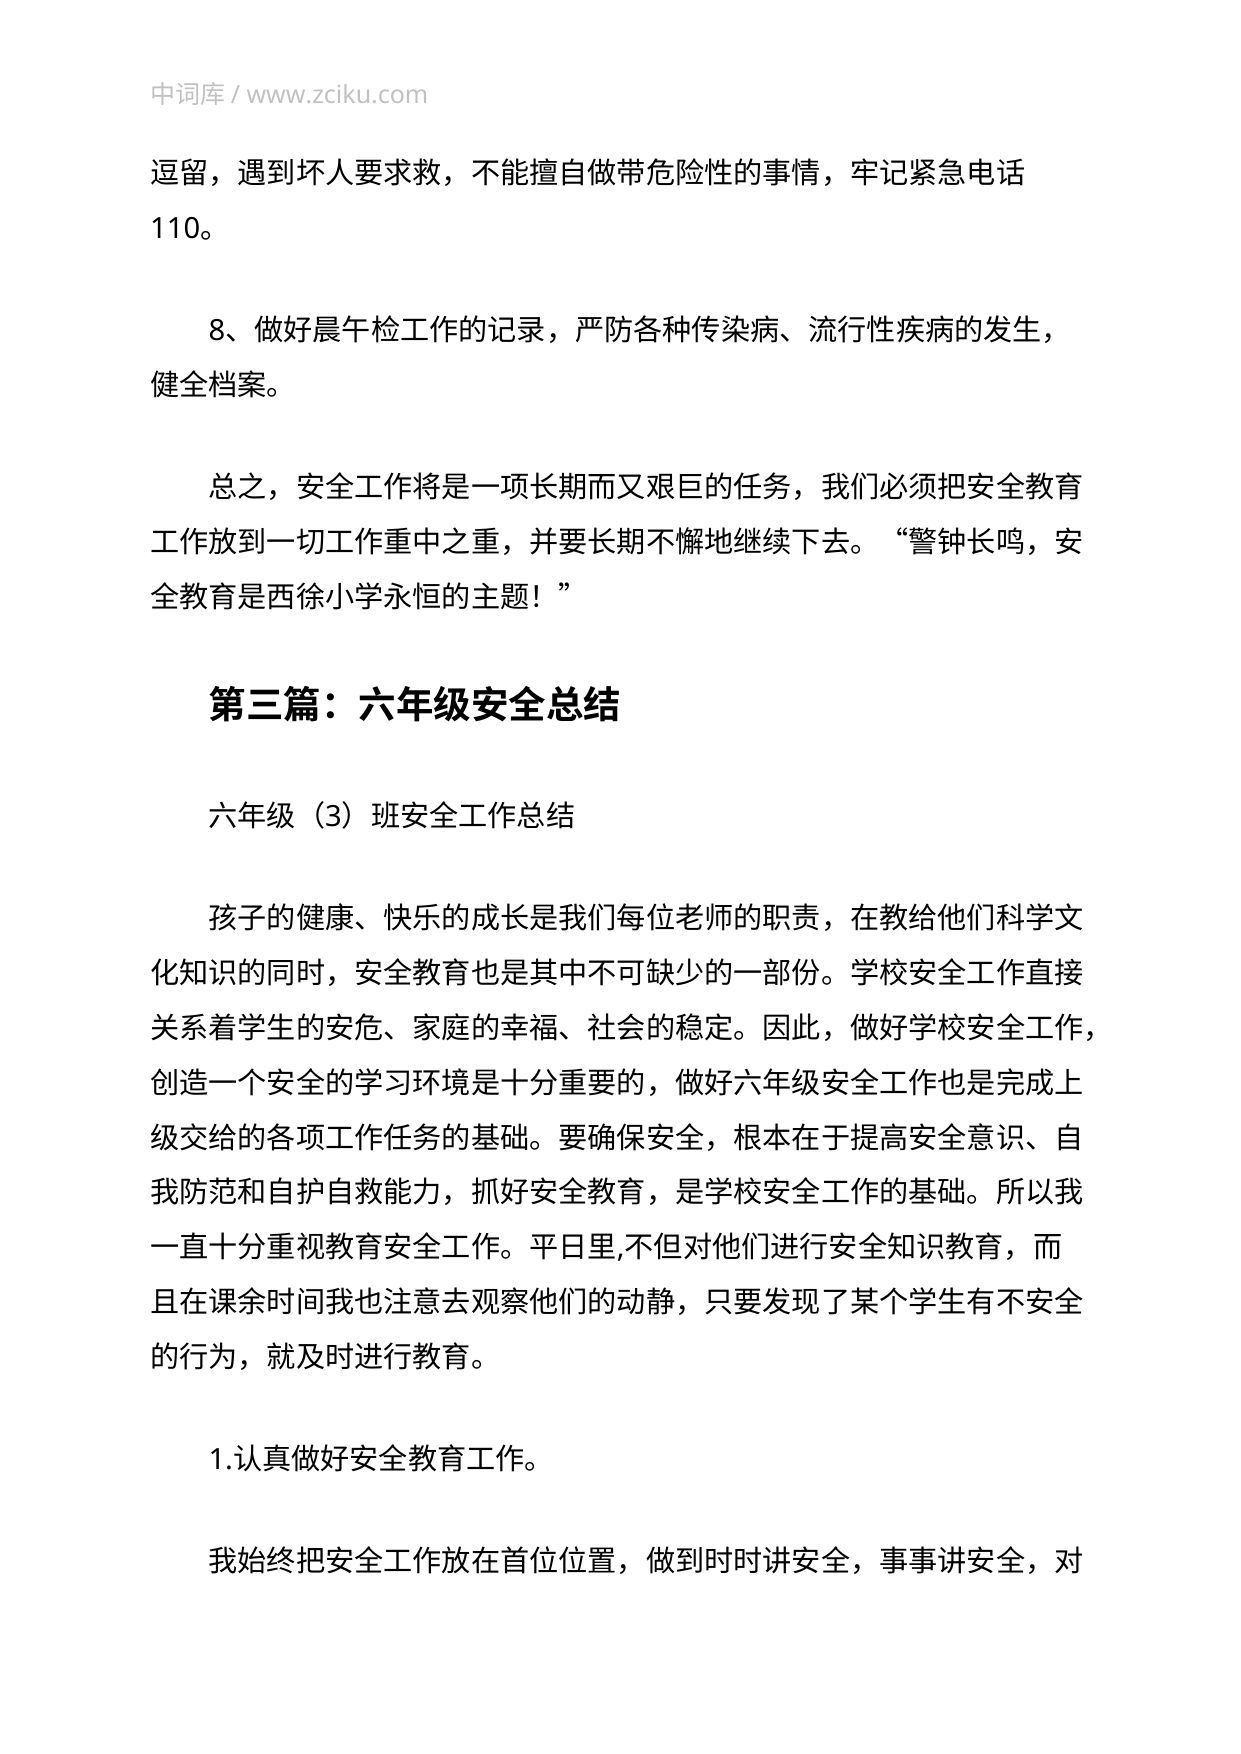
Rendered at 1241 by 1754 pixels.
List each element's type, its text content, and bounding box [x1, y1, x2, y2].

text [150, 1538, 1090, 1580]
text 孩子的健康、快乐的成长是我们每位老师的职责，在教给他们科学文化知识的同时，安全教育也是其中不可缺少的一部份。学校安全工作直接关系着学生的安危、家庭的幸福、社会的稳定。因此，做好学校安全工作，创造一个安全的学习环境是十分重要的，做好六年级安全工作也是完成上级交给的各项工作任务的基础。要确保安全，根本在于提高安全意识、自我防范和自护自救能力，抓好安全教育，是学校安全工作的基础。所以我一直十分重视教育安全工作。平日里,不但对他们进行安全知识教育，而且在课余时间我也注意去观察他们的动静，只要发现了某个学生有不安全的行为，就及时进行教育。 [150, 894, 1090, 1376]
text 8、做好晨午检工作的记录，严防各种传染病、流行性疾病的发生，健全档案。 [150, 307, 1090, 404]
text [150, 150, 1090, 247]
text 1.认真做好安全教育工作。 [150, 1436, 1090, 1478]
text 第三篇：六年级安全总结 [150, 675, 1090, 729]
text 总之，安全工作将是一项长期而又艰巨的任务，我们必须把安全教育工作放到一切工作重中之重，并要长期不懈地继续下去。“警钟长鸣，安全教育是西徐小学永恒的主题！” [150, 464, 1090, 616]
text 六年级（3）班安全工作总结 [150, 793, 1090, 835]
